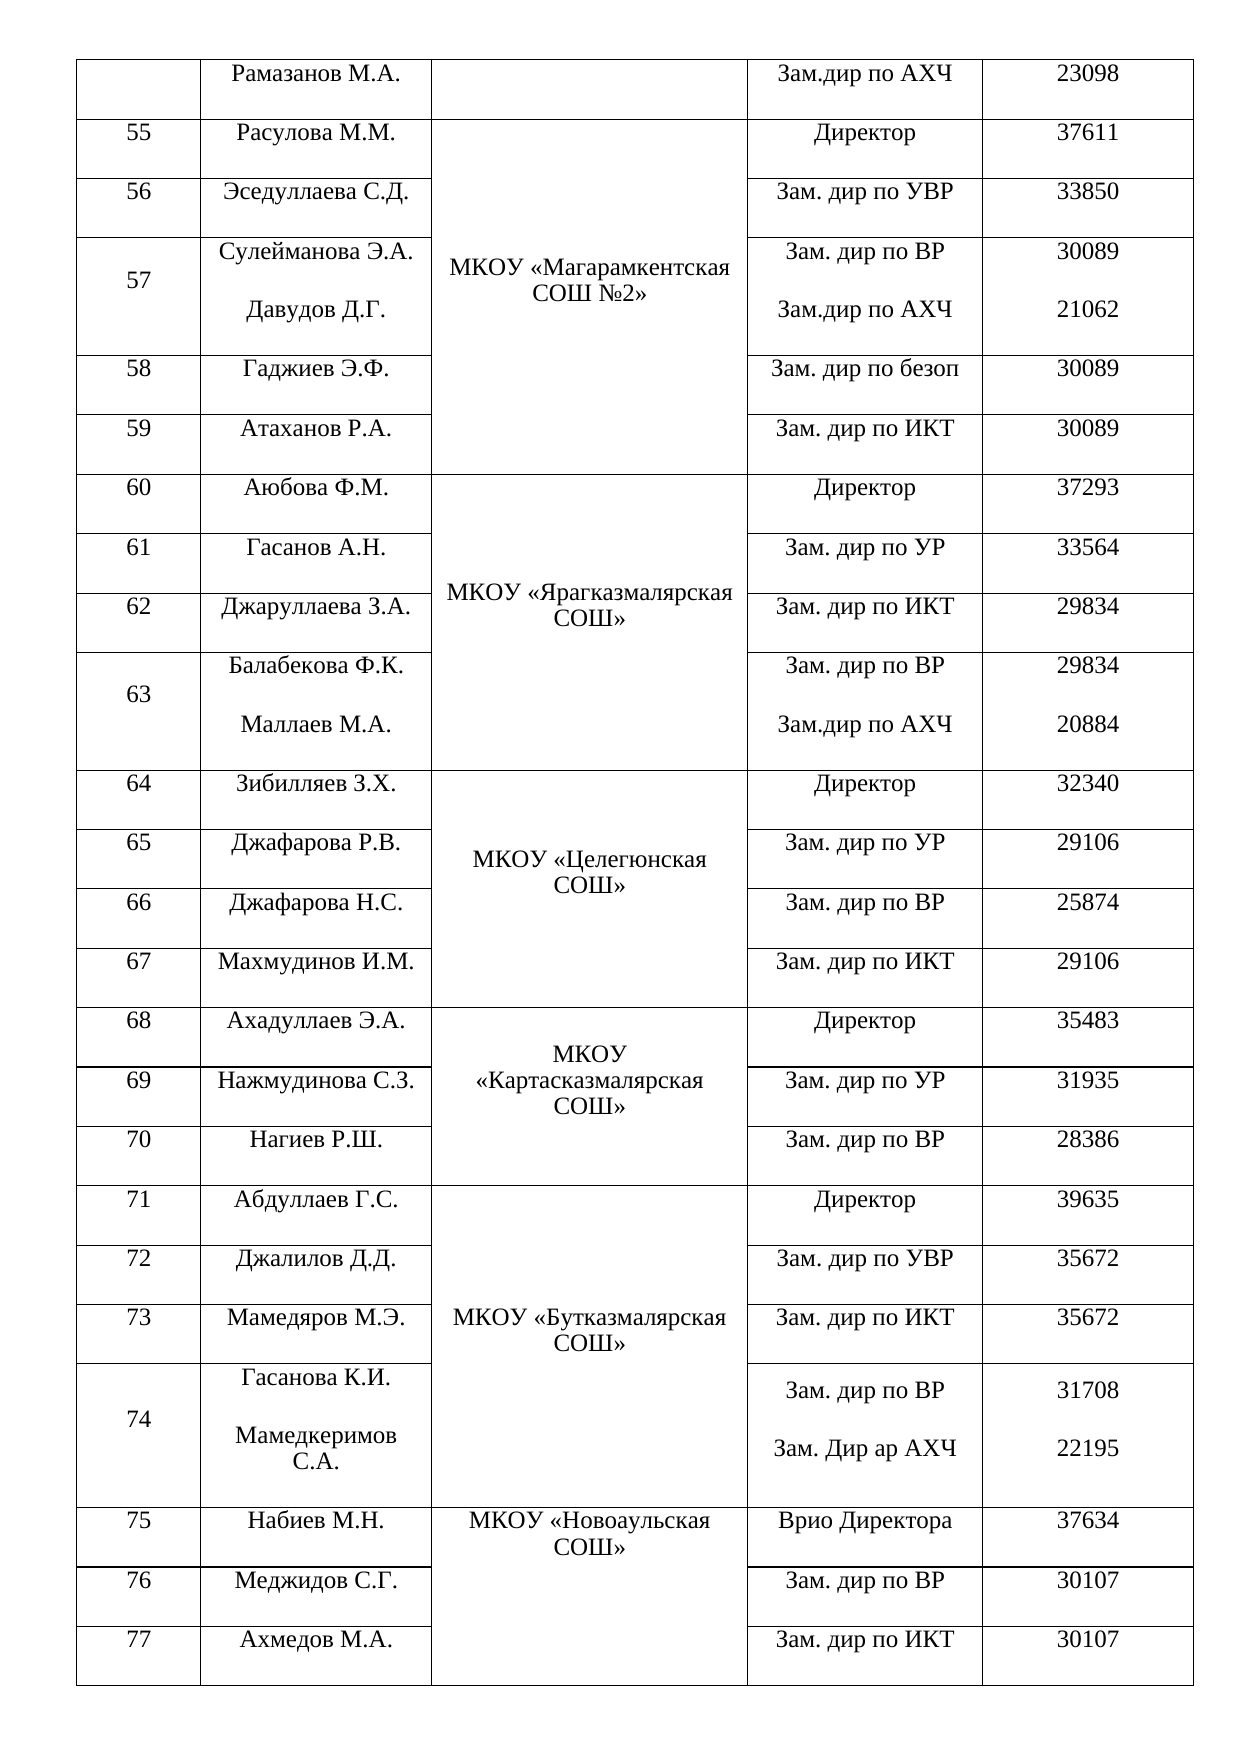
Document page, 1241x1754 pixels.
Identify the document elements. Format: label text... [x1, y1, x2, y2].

table_cell 31708 22195 [983, 1364, 1193, 1507]
table_cell Зам. дир по УР [748, 1068, 982, 1126]
table_cell 67 [77, 949, 200, 1007]
table_cell 62 [77, 594, 200, 652]
table_cell Директор [748, 771, 982, 829]
table_cell Аюбова Ф.М. [201, 475, 431, 533]
table_cell 63 [77, 653, 200, 769]
table_cell Махмудинов И.М. [201, 949, 431, 1007]
table_cell Расулова М.М. [201, 120, 431, 178]
table_cell 56 [77, 179, 200, 237]
table_cell Зам. дир по ИКТ [748, 1627, 982, 1685]
table_cell МКОУ «Бутказмалярская СОШ» [432, 1186, 747, 1507]
table_cell Зам. дир по ИКТ [748, 415, 982, 474]
table_cell Директор [748, 1008, 982, 1066]
table_cell Директор [748, 1186, 982, 1244]
table_cell 64 [77, 771, 200, 829]
table_cell 70 [77, 1127, 200, 1185]
table_cell Зам. дир по УР [748, 830, 982, 888]
table_cell 30089 [983, 415, 1193, 474]
table_cell 29106 [983, 949, 1193, 1007]
table_cell МКОУ «Новоаульская СОШ» [432, 1508, 747, 1685]
table_cell 30089 [983, 356, 1193, 414]
table_cell 32340 [983, 771, 1193, 829]
table_cell Зам. дир по УВР [748, 1246, 982, 1304]
table_cell 73 [77, 1305, 200, 1363]
table_cell МКОУ «Ярагказмалярская СОШ» [432, 475, 747, 769]
table_cell Абдуллаев Г.С. [201, 1186, 431, 1244]
table_cell Директор [748, 120, 982, 178]
table_cell 33564 [983, 534, 1193, 592]
table_cell Джафарова Р.В. [201, 830, 431, 888]
table_cell Врио Директора [748, 1508, 982, 1566]
table_cell Зам. дир по ИКТ [748, 1305, 982, 1363]
table_cell 29834 20884 [983, 653, 1193, 769]
table_cell Зам. дир по ВР Зам.дир по АХЧ [748, 238, 982, 355]
table_cell Зам. дир по безоп [748, 356, 982, 414]
table_cell Гасанова К.И. Мамедкеримов С.А. [201, 1364, 431, 1507]
table_cell 33850 [983, 179, 1193, 237]
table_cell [201, 60, 431, 118]
table_cell 71 [77, 1186, 200, 1244]
table_cell Джаруллаева З.А. [201, 594, 431, 652]
table_cell Сулейманова Э.А. Давудов Д.Г. [201, 238, 431, 355]
table_cell 29834 [983, 594, 1193, 652]
table_cell 69 [77, 1068, 200, 1126]
table_cell 58 [77, 356, 200, 414]
table_cell Нагиев Р.Ш. [201, 1127, 431, 1185]
table_cell 37611 [983, 120, 1193, 178]
table_cell 55 [77, 120, 200, 178]
table_cell 72 [77, 1246, 200, 1304]
table_cell МКОУ «Картасказмалярская СОШ» [432, 1008, 747, 1185]
table_cell 35483 [983, 1008, 1193, 1066]
table_cell Зам. дир по ВР Зам. Дир ар АХЧ [748, 1364, 982, 1507]
table_cell Зам. дир по ИКТ [748, 594, 982, 652]
table_cell 32997 23098 [983, 60, 1193, 118]
table_cell Ахадуллаев Э.А. [201, 1008, 431, 1066]
table_cell 28386 [983, 1127, 1193, 1185]
table_cell 37293 [983, 475, 1193, 533]
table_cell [748, 60, 982, 118]
table_cell 59 [77, 415, 200, 474]
table_cell 30089 21062 [983, 238, 1193, 355]
table_cell МКОУ «Магарамкентская СОШ №2» [432, 120, 747, 474]
table_cell Набиев М.Н. [201, 1508, 431, 1566]
table_cell 29106 [983, 830, 1193, 888]
table_cell Директор [748, 475, 982, 533]
table_cell Зам. дир по ИКТ [748, 949, 982, 1007]
table_cell Джалилов Д.Д. [201, 1246, 431, 1304]
table_cell Зам. дир по ВР [748, 889, 982, 948]
table_cell 76 [77, 1568, 200, 1626]
table_cell 35672 [983, 1246, 1193, 1304]
table_cell 61 [77, 534, 200, 592]
table_cell Зам. дир по ВР [748, 1568, 982, 1626]
table_cell 25874 [983, 889, 1193, 948]
table_cell 54 [77, 60, 200, 118]
table_cell Гаджиев Э.Ф. [201, 356, 431, 414]
table_cell Гасанов А.Н. [201, 534, 431, 592]
table_cell Эседуллаева С.Д. [201, 179, 431, 237]
table_cell 39635 [983, 1186, 1193, 1244]
table_cell Нажмудинова С.З. [201, 1068, 431, 1126]
table_cell 68 [77, 1008, 200, 1066]
table_cell Зам. дир по ВР Зам.дир по АХЧ [748, 653, 982, 769]
table_cell 30107 [983, 1627, 1193, 1685]
table_cell МКОУ «Целегюнская СОШ» [432, 771, 747, 1007]
table_cell 37634 [983, 1508, 1193, 1566]
table_cell 77 [77, 1627, 200, 1685]
table_cell Зам. дир по ВР [748, 1127, 982, 1185]
table_cell 35672 [983, 1305, 1193, 1363]
table_cell Меджидов С.Г. [201, 1568, 431, 1626]
table_cell 31935 [983, 1068, 1193, 1126]
table_cell Зам. дир по УР [748, 534, 982, 592]
table_cell 75 [77, 1508, 200, 1566]
table_cell 65 [77, 830, 200, 888]
table_cell Ахмедов М.А. [201, 1627, 431, 1685]
table_cell Зибилляев З.Х. [201, 771, 431, 829]
table_cell Джафарова Н.С. [201, 889, 431, 948]
table_cell 57 [77, 238, 200, 355]
table_cell Атаханов Р.А. [201, 415, 431, 474]
table_cell Мамедяров М.Э. [201, 1305, 431, 1363]
table_cell 66 [77, 889, 200, 948]
table_cell Зам. дир по УВР [748, 179, 982, 237]
table_cell 30107 [983, 1568, 1193, 1626]
table_cell 74 [77, 1364, 200, 1507]
table_cell Балабекова Ф.К. Маллаев М.А. [201, 653, 431, 769]
table_cell 60 [77, 475, 200, 533]
